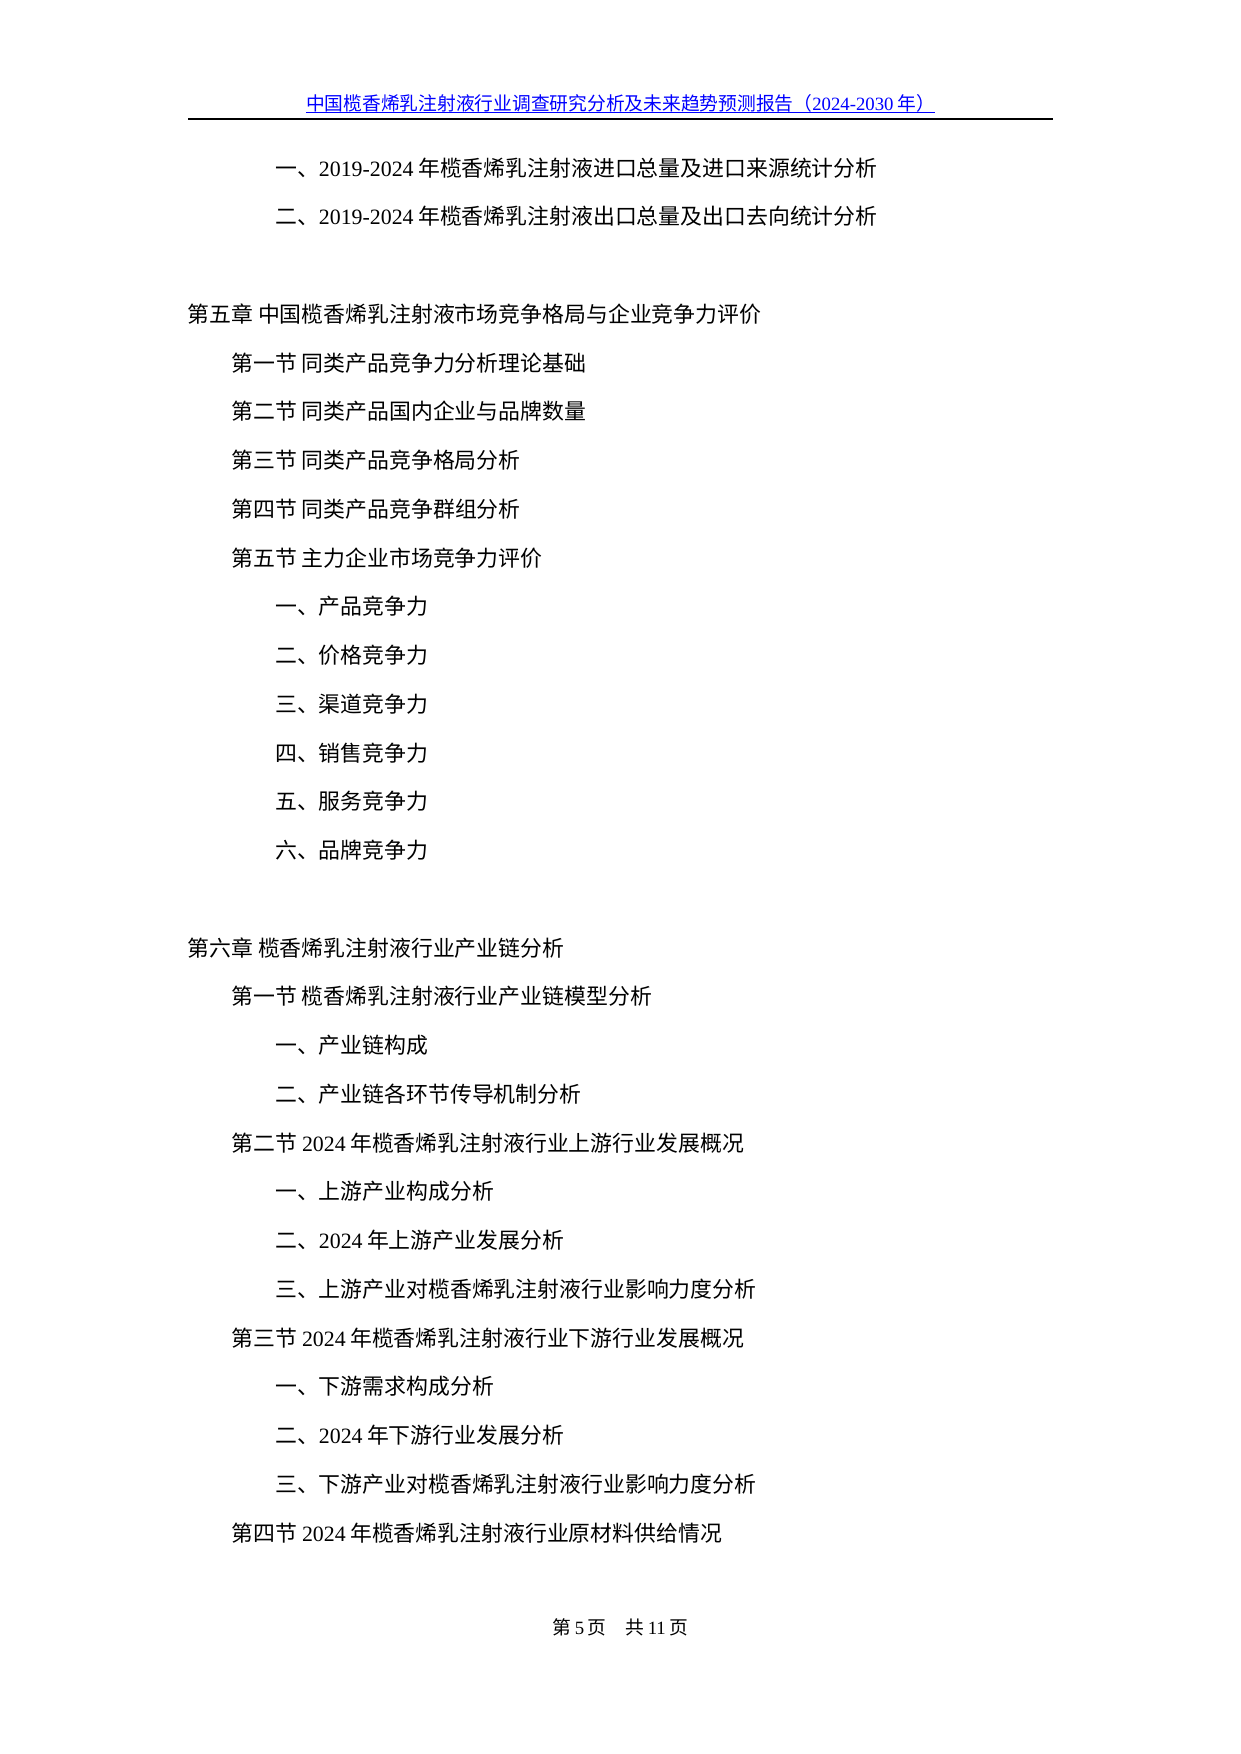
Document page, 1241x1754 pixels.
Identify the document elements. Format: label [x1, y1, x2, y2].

text [187, 150, 1053, 1548]
